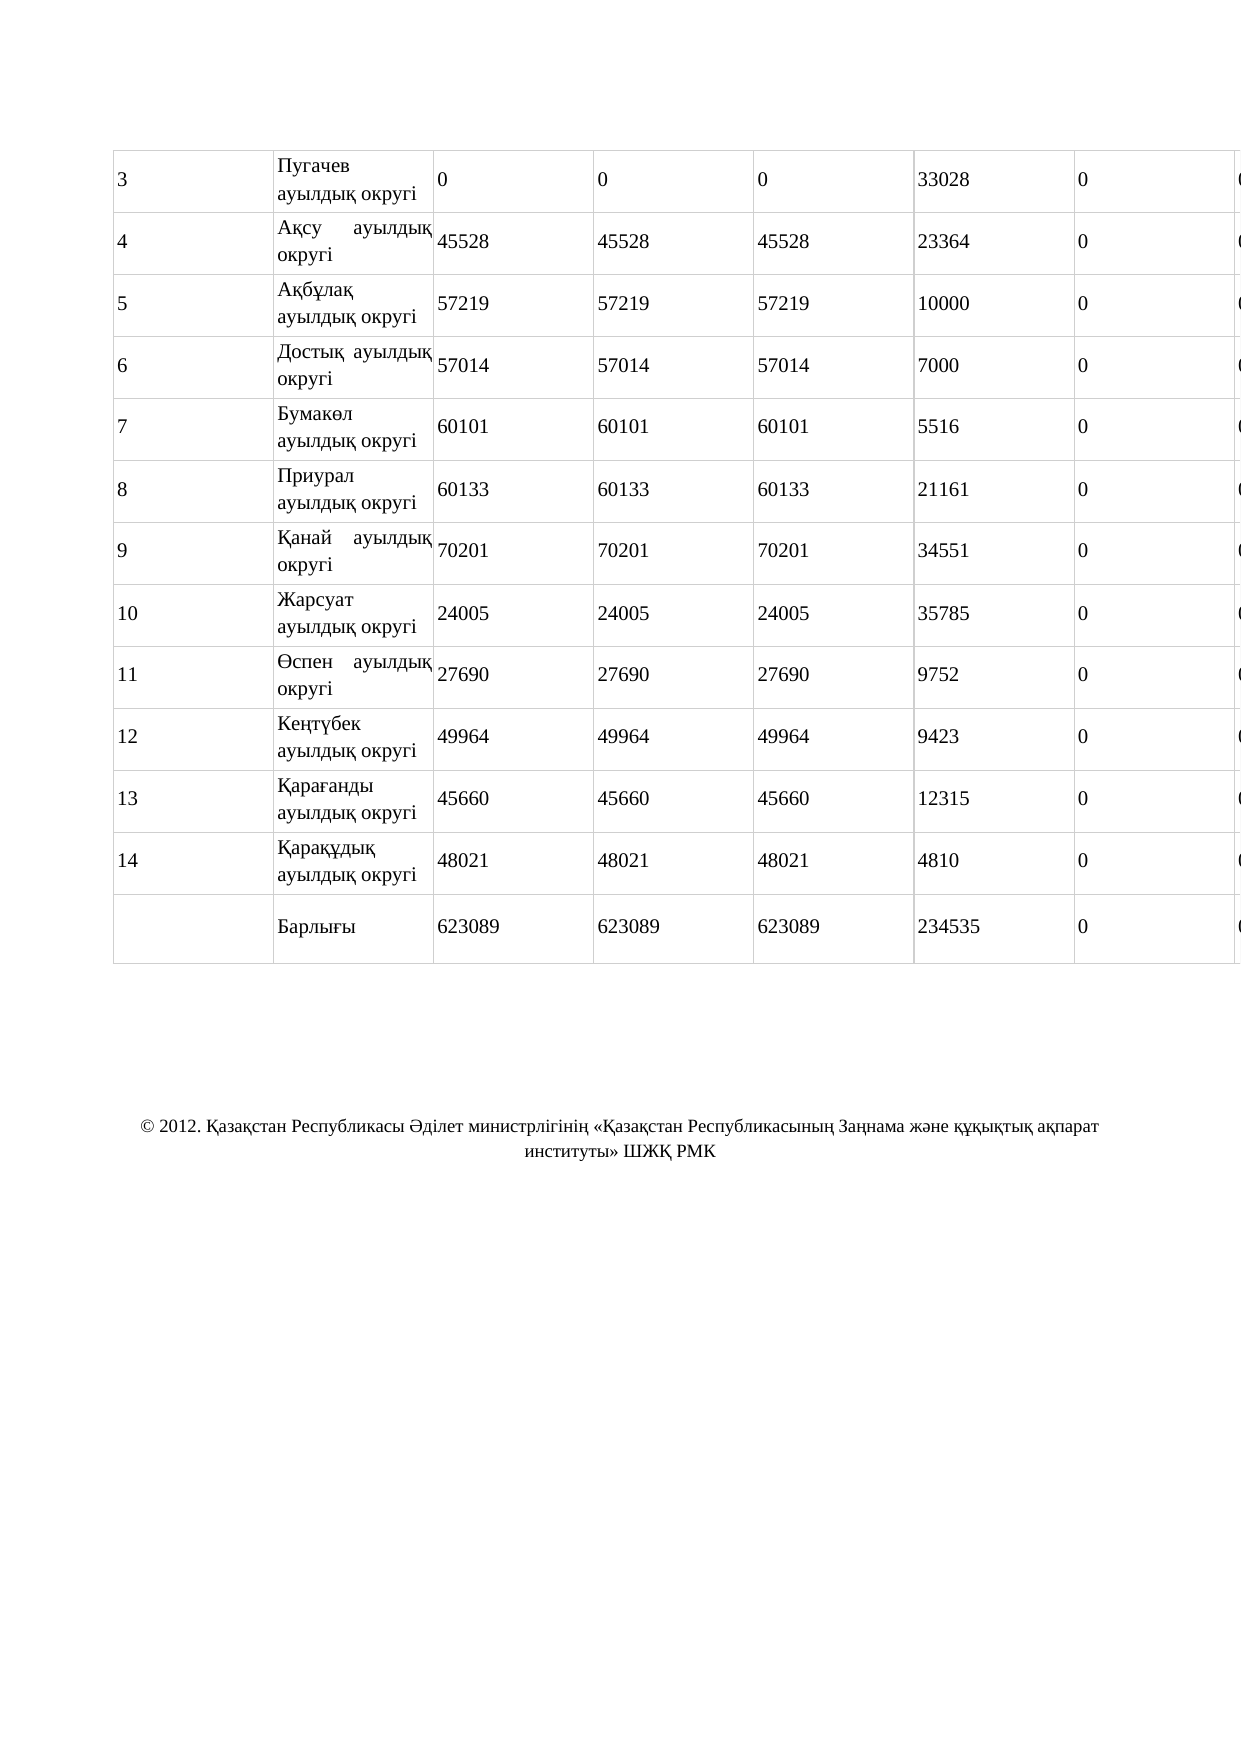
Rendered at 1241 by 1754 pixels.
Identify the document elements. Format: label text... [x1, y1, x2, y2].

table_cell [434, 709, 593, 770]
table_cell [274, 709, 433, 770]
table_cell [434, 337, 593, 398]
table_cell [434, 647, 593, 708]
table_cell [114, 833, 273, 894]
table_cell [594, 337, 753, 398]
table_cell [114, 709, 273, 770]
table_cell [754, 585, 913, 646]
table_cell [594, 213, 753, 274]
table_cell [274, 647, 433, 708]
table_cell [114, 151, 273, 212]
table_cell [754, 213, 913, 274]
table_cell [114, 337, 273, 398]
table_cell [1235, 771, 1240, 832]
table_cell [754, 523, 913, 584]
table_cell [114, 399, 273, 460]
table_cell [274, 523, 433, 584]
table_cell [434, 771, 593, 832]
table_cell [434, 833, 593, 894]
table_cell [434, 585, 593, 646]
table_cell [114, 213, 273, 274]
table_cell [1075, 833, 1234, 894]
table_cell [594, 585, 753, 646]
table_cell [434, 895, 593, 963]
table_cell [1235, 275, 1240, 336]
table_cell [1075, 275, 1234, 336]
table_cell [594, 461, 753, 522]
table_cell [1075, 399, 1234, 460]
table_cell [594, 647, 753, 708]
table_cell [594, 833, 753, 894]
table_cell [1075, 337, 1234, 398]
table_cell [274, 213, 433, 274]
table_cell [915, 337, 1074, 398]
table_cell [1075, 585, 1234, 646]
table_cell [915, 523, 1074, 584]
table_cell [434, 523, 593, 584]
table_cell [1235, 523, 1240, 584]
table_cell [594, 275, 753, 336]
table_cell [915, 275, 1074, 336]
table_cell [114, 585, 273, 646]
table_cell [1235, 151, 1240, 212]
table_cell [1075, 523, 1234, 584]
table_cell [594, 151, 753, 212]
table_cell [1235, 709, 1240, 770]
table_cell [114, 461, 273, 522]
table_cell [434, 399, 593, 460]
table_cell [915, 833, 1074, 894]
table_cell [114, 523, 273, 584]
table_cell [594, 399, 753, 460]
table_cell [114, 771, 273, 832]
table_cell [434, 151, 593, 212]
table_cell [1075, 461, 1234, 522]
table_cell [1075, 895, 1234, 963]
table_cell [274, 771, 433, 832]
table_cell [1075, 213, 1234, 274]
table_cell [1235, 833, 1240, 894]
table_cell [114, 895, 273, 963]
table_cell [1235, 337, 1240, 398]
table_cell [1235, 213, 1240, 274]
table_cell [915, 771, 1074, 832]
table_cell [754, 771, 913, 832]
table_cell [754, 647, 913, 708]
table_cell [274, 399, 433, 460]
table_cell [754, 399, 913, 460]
text © 2012. Қазақстан Республикасы Әділет министрлігінің «Қазақстан Республикасының Заңнама және құқықтық ақпарат институты» ШЖҚ РМК [112, 1115, 1128, 1161]
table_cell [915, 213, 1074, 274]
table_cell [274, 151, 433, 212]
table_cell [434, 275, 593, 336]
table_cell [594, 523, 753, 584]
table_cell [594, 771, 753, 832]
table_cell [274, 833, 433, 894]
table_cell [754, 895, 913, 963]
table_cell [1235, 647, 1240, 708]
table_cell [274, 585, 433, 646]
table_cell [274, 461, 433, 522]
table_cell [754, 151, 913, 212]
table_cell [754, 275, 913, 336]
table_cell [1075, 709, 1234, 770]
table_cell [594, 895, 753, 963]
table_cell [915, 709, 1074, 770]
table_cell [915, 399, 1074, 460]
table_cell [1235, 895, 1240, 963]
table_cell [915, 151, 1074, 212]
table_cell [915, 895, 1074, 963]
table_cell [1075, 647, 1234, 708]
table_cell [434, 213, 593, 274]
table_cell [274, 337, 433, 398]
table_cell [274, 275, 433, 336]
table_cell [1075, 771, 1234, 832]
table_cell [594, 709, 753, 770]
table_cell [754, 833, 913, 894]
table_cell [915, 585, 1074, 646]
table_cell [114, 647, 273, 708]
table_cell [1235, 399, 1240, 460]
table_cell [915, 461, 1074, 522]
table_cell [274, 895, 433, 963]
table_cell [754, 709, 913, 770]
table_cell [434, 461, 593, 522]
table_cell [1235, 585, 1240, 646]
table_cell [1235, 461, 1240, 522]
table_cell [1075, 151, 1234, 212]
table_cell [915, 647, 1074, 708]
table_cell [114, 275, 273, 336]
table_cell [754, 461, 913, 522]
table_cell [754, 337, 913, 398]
